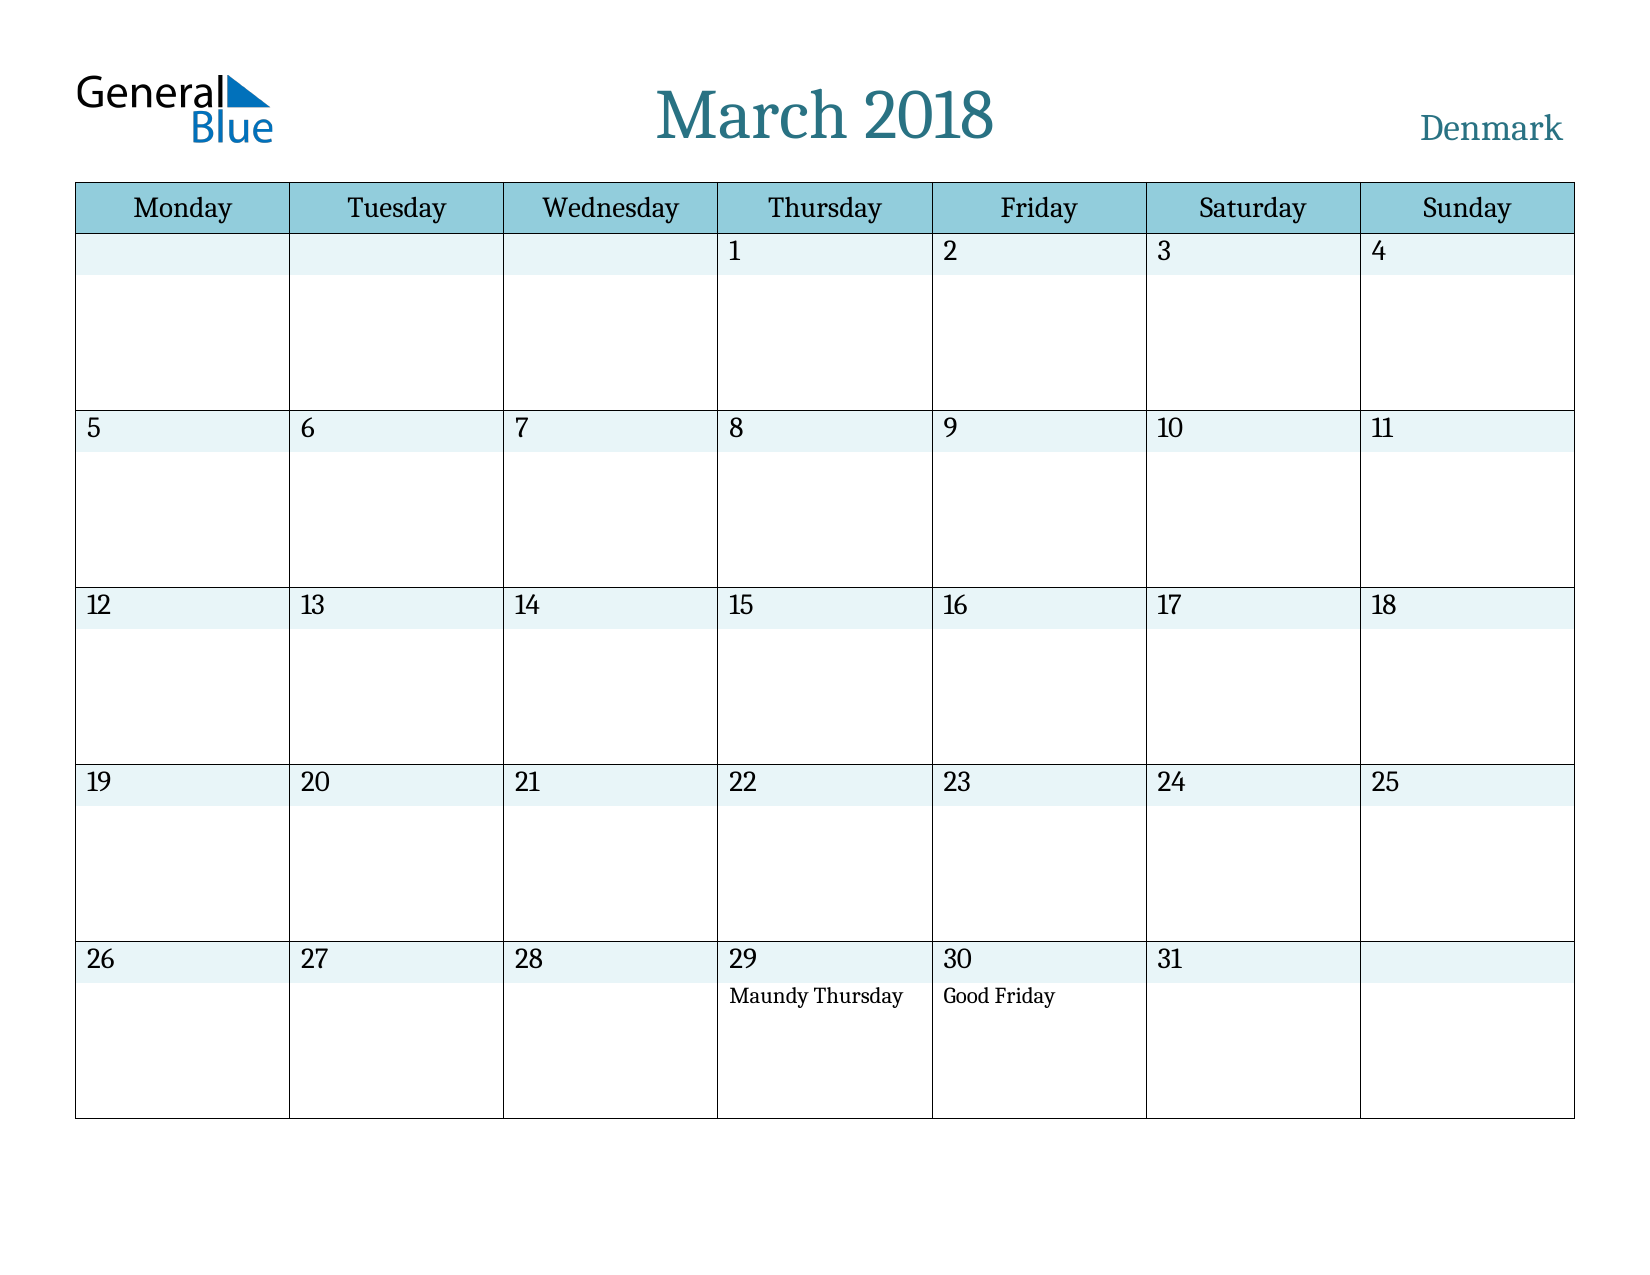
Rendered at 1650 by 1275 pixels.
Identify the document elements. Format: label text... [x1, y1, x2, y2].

picture [77, 75, 273, 143]
table_cell [76, 452, 289, 587]
table_cell 20 [290, 765, 503, 806]
table_cell [933, 452, 1146, 587]
table_cell [504, 629, 717, 764]
table_cell Tuesday [290, 183, 503, 233]
table_header Denmark [1146, 75, 1574, 182]
table_cell [718, 629, 932, 764]
table_cell [76, 234, 289, 275]
table_cell [504, 806, 717, 941]
table_cell 9 [933, 411, 1146, 452]
table_cell 27 [290, 942, 503, 983]
table_cell 28 [504, 942, 717, 983]
table_cell [76, 275, 289, 410]
table_cell 1 [718, 234, 932, 275]
table_cell [504, 234, 717, 275]
table_cell 22 [718, 765, 932, 806]
table_cell [933, 629, 1146, 764]
table_cell 29 [718, 942, 932, 983]
table_cell [1361, 806, 1574, 941]
table_cell Monday [76, 183, 289, 233]
table_cell [504, 452, 717, 587]
table_cell Friday [933, 183, 1146, 233]
table_cell [290, 629, 503, 764]
table_cell [76, 983, 289, 1118]
table_cell [1147, 806, 1360, 941]
table_cell [290, 275, 503, 410]
table_cell [718, 275, 932, 410]
table_cell 10 [1147, 411, 1360, 452]
table_cell [1361, 275, 1574, 410]
table_cell Maundy Thursday [718, 983, 932, 1118]
table_cell 16 [933, 588, 1146, 629]
table_cell [933, 806, 1146, 941]
table_cell [504, 275, 717, 410]
table_cell [1147, 452, 1360, 587]
table_cell 31 [1147, 942, 1360, 983]
table_cell 8 [718, 411, 932, 452]
table_cell 2 [933, 234, 1146, 275]
table_cell [76, 806, 289, 941]
table_cell [718, 806, 932, 941]
table_cell [290, 983, 503, 1118]
table_cell 7 [504, 411, 717, 452]
table_cell 13 [290, 588, 503, 629]
table_cell Good Friday [933, 983, 1146, 1118]
table_cell 30 [933, 942, 1146, 983]
table_cell 19 [76, 765, 289, 806]
table_cell [718, 452, 932, 587]
table_cell 18 [1361, 588, 1574, 629]
table_cell 4 [1361, 234, 1574, 275]
table_cell [290, 806, 503, 941]
table_cell [504, 983, 717, 1118]
table_cell 5 [76, 411, 289, 452]
table_cell [933, 275, 1146, 410]
table_cell [76, 629, 289, 764]
table_cell 11 [1361, 411, 1574, 452]
table_cell 21 [504, 765, 717, 806]
table_cell [290, 234, 503, 275]
table_cell 17 [1147, 588, 1360, 629]
table_cell 15 [718, 588, 932, 629]
table_cell [1361, 629, 1574, 764]
table_cell Thursday [718, 183, 932, 233]
table_cell [1361, 452, 1574, 587]
table_cell [1361, 983, 1574, 1118]
table_header March 2018 [504, 75, 1146, 182]
table_cell [1147, 629, 1360, 764]
table_header [76, 75, 503, 182]
table_cell Saturday [1147, 183, 1360, 233]
table_cell [1361, 942, 1574, 983]
table_cell [290, 452, 503, 587]
table_cell [1147, 983, 1360, 1118]
table_cell Wednesday [504, 183, 717, 233]
table_cell 25 [1361, 765, 1574, 806]
table_cell 26 [76, 942, 289, 983]
table_cell Sunday [1361, 183, 1574, 233]
table_cell 12 [76, 588, 289, 629]
table_cell 3 [1147, 234, 1360, 275]
table_cell 23 [933, 765, 1146, 806]
table_cell [1147, 275, 1360, 410]
table_cell 14 [504, 588, 717, 629]
table_cell 6 [290, 411, 503, 452]
table_cell 24 [1147, 765, 1360, 806]
